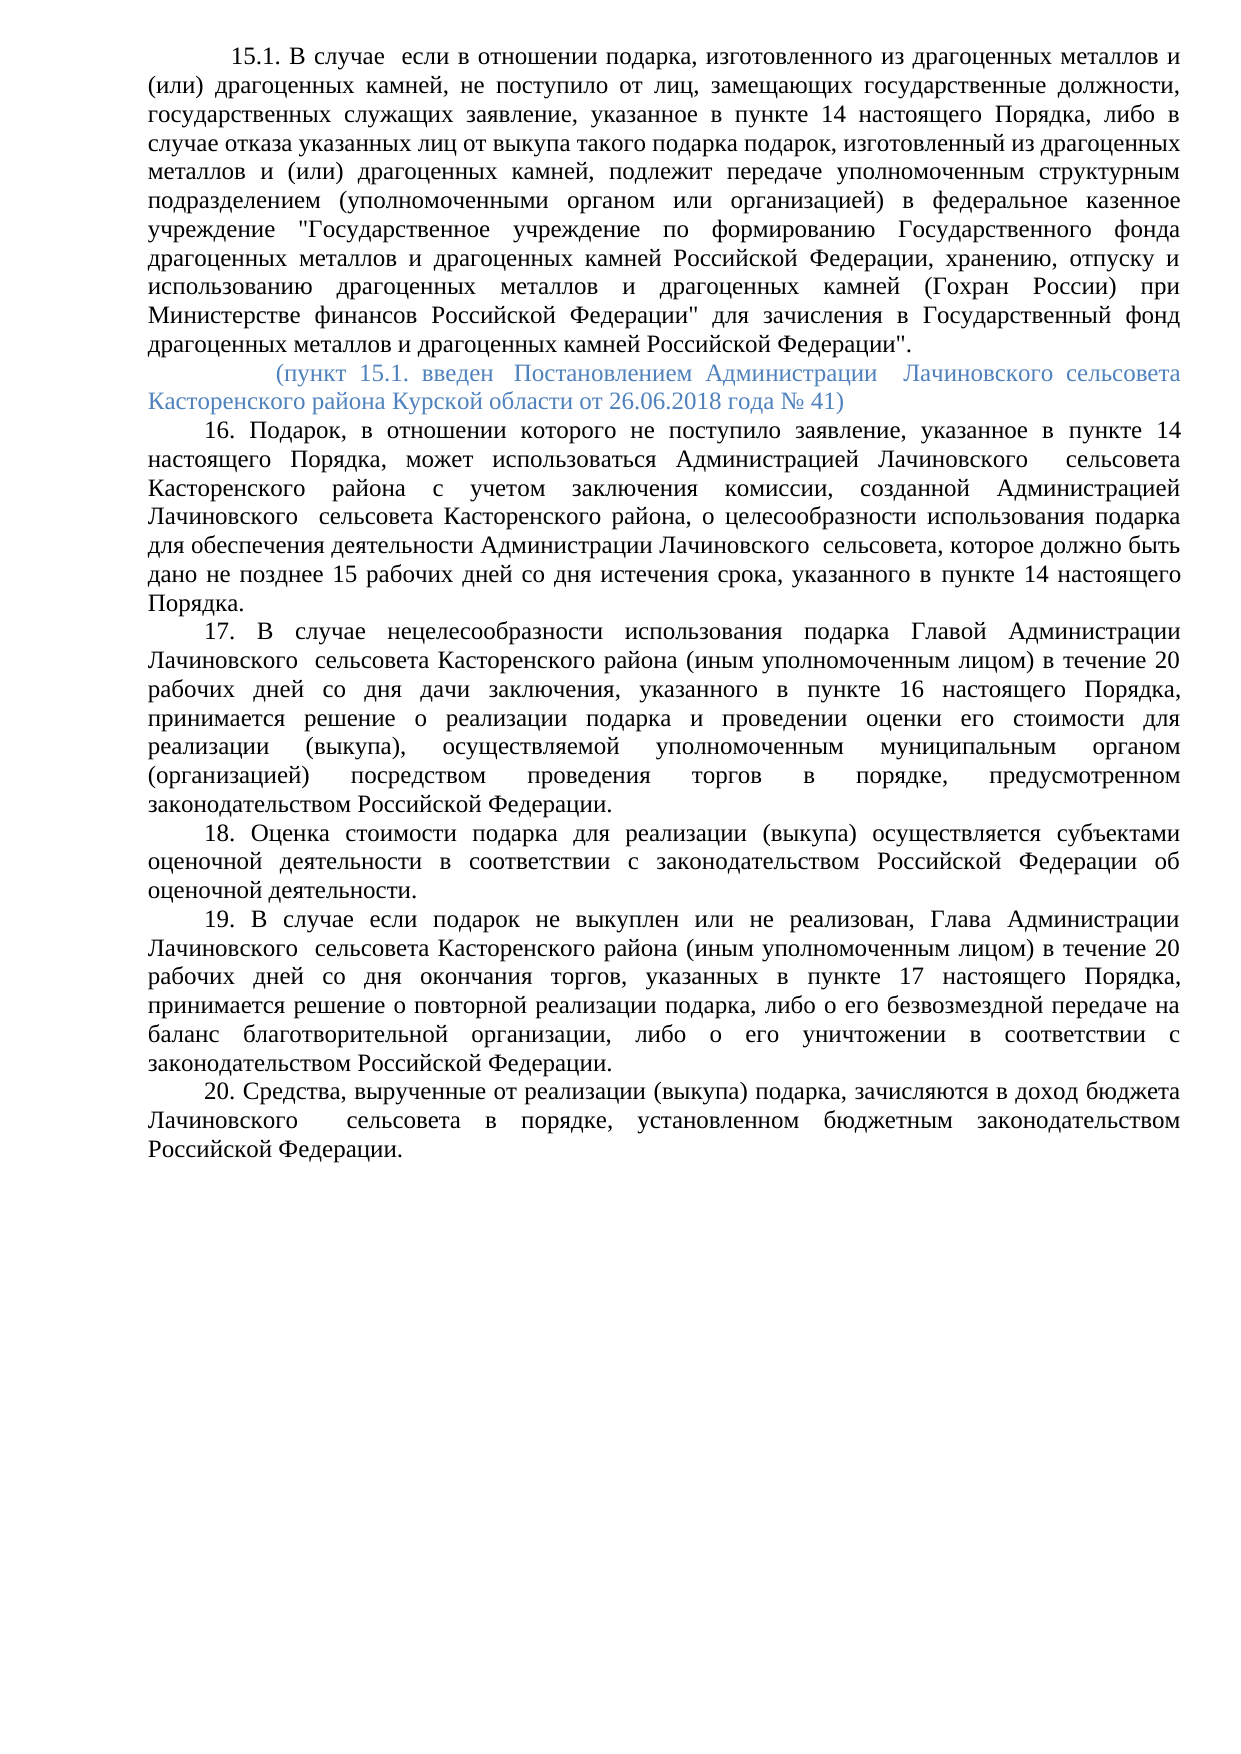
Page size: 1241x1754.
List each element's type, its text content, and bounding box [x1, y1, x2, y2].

text 15.1. В случае если в отношении подарка, изготовленного из драгоценных металлов и (или) драгоценных камней, не поступило от лиц, замещающих государственные должности, государственных служащих заявление, указанное в пункте 14 настоящего Порядка, либо в случае отказа указанных лиц от выкупа такого подарка подарок, изготовленный из драгоценных металлов и (или) драгоценных камней, подлежит передаче уполномоченным структурным подразделением (уполномоченными органом или организацией) в федеральное казенное учреждение "Государственное учреждение по формированию Государственного фонда драгоценных металлов и драгоценных камней Российской Федерации, хранению, отпуску и использованию драгоценных металлов и драгоценных камней (Гохран России) при Министерстве финансов Российской Федерации" для зачисления в Государственный фонд драгоценных металлов и драгоценных камней Российской Федерации". [148, 41, 1181, 358]
text 20. Средства, вырученные от реализации (выкупа) подарка, зачисляются в доход бюджета Лачиновского сельсовета в порядке, установленном бюджетным законодательством Российской Федерации. [148, 1076, 1181, 1163]
text (пункт 15.1. введен Постановлением Администрации Лачиновского сельсовета Касторенского района Курской области от 26.06.2018 года № 41) [148, 358, 1181, 415]
text 16. Подарок, в отношении которого не поступило заявление, указанное в пункте 14 настоящего Порядка, может использоваться Администрацией Лачиновского сельсовета Касторенского района с учетом заключения комиссии, созданной Администрацией Лачиновского сельсовета Касторенского района, о целесообразности использования подарка для обеспечения деятельности Администрации Лачиновского сельсовета, которое должно быть дано не позднее 15 рабочих дней со дня истечения срока, указанного в пункте 14 настоящего Порядка. [148, 415, 1181, 616]
text 18. Оценка стоимости подарка для реализации (выкупа) осуществляется субъектами оценочной деятельности в соответствии с законодательством Российской Федерации об оценочной деятельности. [148, 818, 1181, 904]
text 19. В случае если подарок не выкуплен или не реализован, Глава Администрации Лачиновского сельсовета Касторенского района (иным уполномоченным лицом) в течение 20 рабочих дней со дня окончания торгов, указанных в пункте 17 настоящего Порядка, принимается решение о повторной реализации подарка, либо о его безвозмездной передаче на баланс благотворительной организации, либо о его уничтожении в соответствии с законодательством Российской Федерации. [148, 904, 1181, 1076]
text 17. В случае нецелесообразности использования подарка Главой Администрации Лачиновского сельсовета Касторенского района (иным уполномоченным лицом) в течение 20 рабочих дней со дня дачи заключения, указанного в пункте 16 настоящего Порядка, принимается решение о реализации подарка и проведении оценки его стоимости для реализации (выкупа), осуществляемой уполномоченным муниципальным органом (организацией) посредством проведения торгов в порядке, предусмотренном законодательством Российской Федерации. [148, 616, 1181, 818]
